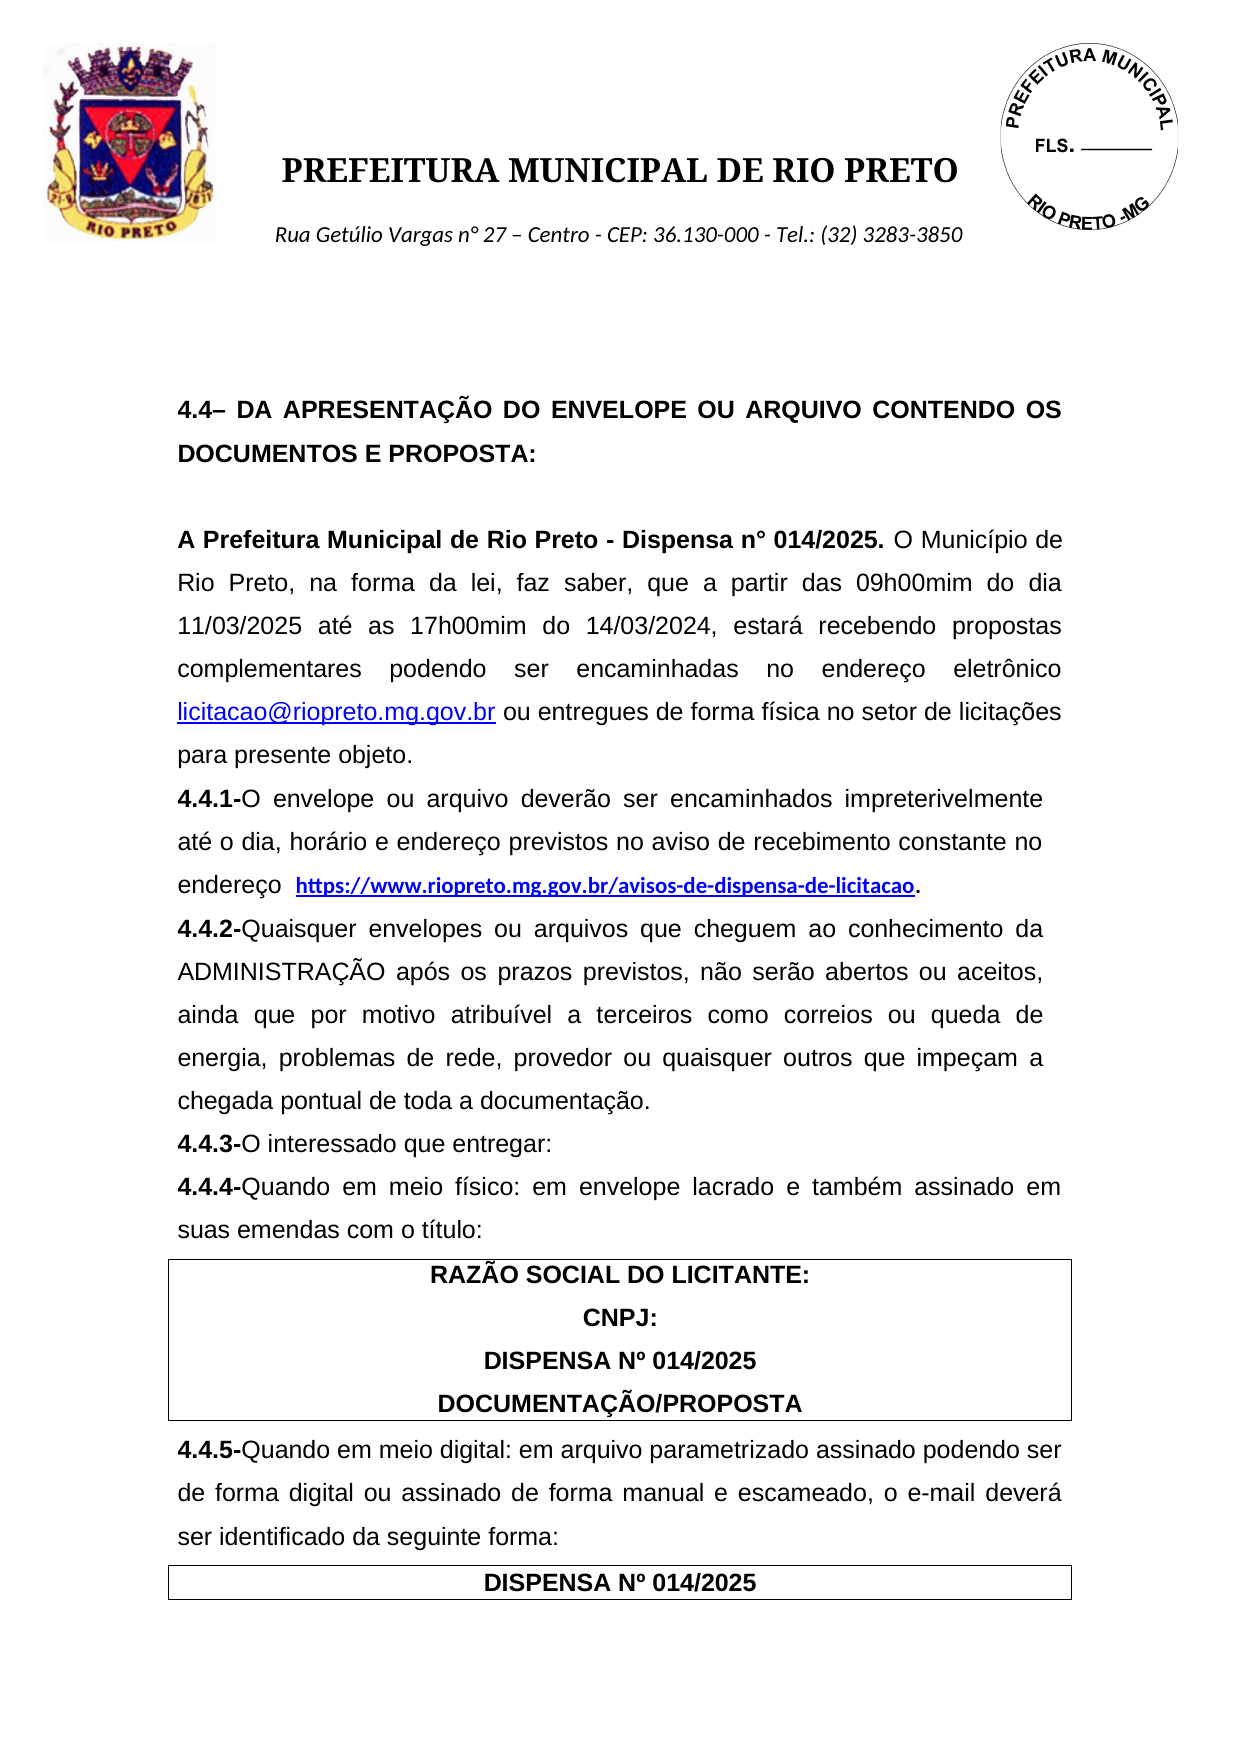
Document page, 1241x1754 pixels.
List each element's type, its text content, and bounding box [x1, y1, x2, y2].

list CNPJ: [169, 1302, 1071, 1332]
text 4.4.5-Quando em meio digital: em arquivo parametrizado assinado podendo ser de forma digital ou assinado de forma manual e escameado, o e-mail deverá ser identificado da seguinte forma: [177, 1435, 1063, 1550]
text DISPENSA Nº 014/2025 [169, 1566, 1071, 1599]
text 4.4– DA APRESENTAÇÃO DO ENVELOPE OU ARQUIVO CONTENDO OS DOCUMENTOS E PROPOSTA: [177, 396, 1063, 467]
list DOCUMENTAÇÃO/PROPOSTA [169, 1388, 1071, 1420]
text 4.4.1-O envelope ou arquivo deverão ser encaminhados impreterivelmente até o dia, horário e endereço previstos no aviso de recebimento constante no endereço https://www.riopreto.mg.gov.br/avisos-de-dispensa-de-licitacao. [177, 784, 1044, 899]
list 4.4.3-O interessado que entregar: [177, 1129, 1063, 1158]
text 4.4.2-Quaisquer envelopes ou arquivos que cheguem ao conhecimento da ADMINISTRAÇÃO após os prazos previstos, não serão abertos ou aceitos, ainda que por motivo atribuível a terceiros como correios ou queda de energia, problemas de rede, provedor ou quaisquer outros que impeçam a chegada pontual de toda a documentação. [177, 914, 1044, 1115]
picture [1000, 43, 1179, 230]
text A Prefeitura Municipal de Rio Preto - Dispensa n° 014/2025. O Município de Rio Preto, na forma da lei, faz saber, que a partir das 09h00mim do dia 11/03/2025 até as 17h00mim do 14/03/2024, estará recebendo propostas complementares podendo ser encaminhadas no endereço eletrônico licitacao@riopreto.mg.gov.br ou entregues de forma física no setor de licitações para presente objeto. [177, 525, 1063, 769]
picture [42, 43, 216, 242]
list DISPENSA Nº 014/2025 [169, 1345, 1071, 1375]
text 4.4.4-Quando em meio físico: em envelope lacrado e também assinado em suas emendas com o título: [177, 1172, 1063, 1244]
list RAZÃO SOCIAL DO LICITANTE: [169, 1260, 1071, 1288]
